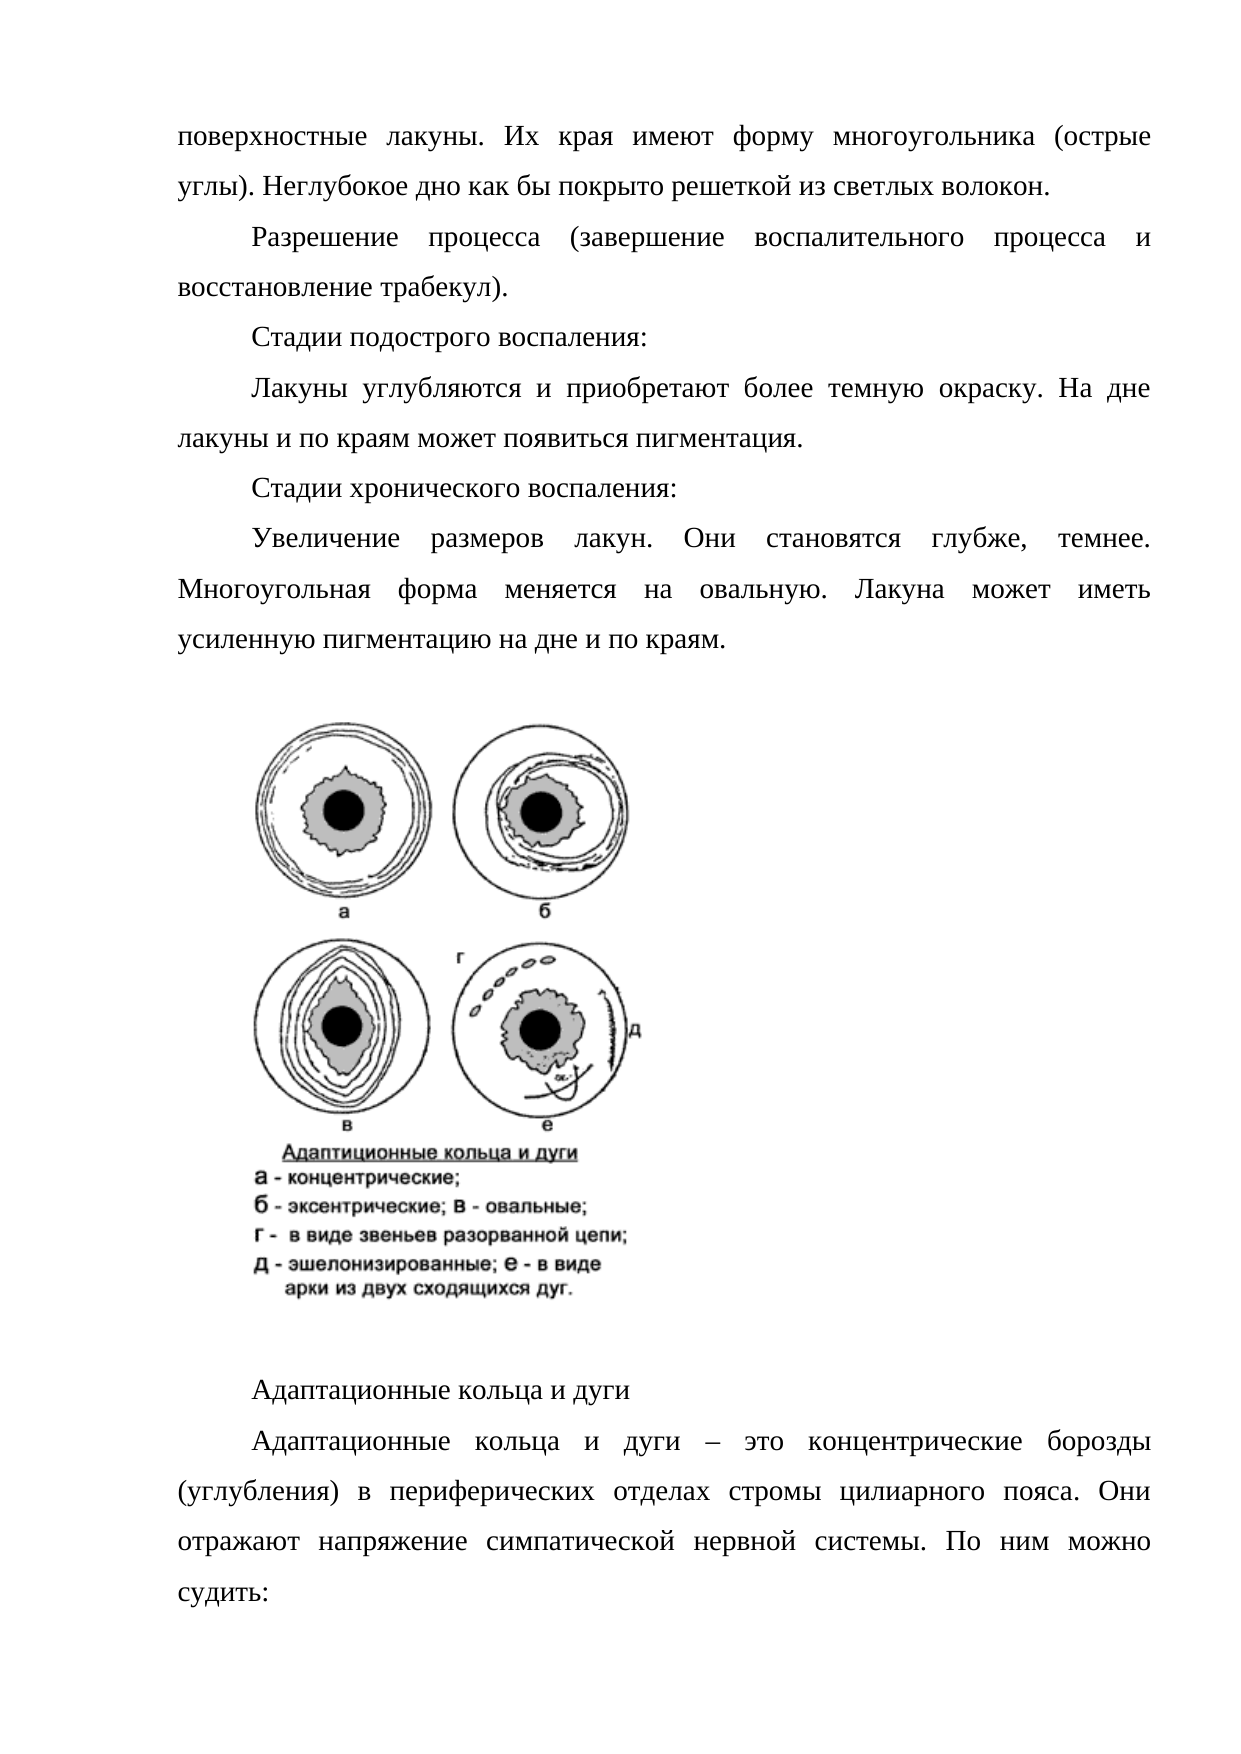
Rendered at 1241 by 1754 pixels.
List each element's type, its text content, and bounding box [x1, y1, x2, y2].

text Стадии подострого воспаления: [177, 319, 1152, 353]
text Разрешение процесса (завершение воспалительного процесса и восстановление трабекул). [177, 219, 1152, 303]
text Адаптационные кольца и дуги [177, 1372, 1152, 1406]
text Адаптационные кольца и дуги – это концентрические борозды (углубления) в периферических отделах стромы цилиарного пояса. Они отражают напряжение симпатической нервной системы. По ним можно судить: [177, 1423, 1152, 1607]
text Лакуны углубляются и приобретают более темную окраску. На дне лакуны и по краям может появиться пигментация. [177, 370, 1152, 453]
text Стадии хронического воспаления: [177, 470, 1152, 504]
picture [251, 721, 642, 1308]
text Увеличение размеров лакун. Они становятся глубже, темнее. Многоугольная форма меняется на овальную. Лакуна может иметь усиленную пигментацию на дне и по краям. [177, 521, 1152, 655]
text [177, 118, 1152, 202]
